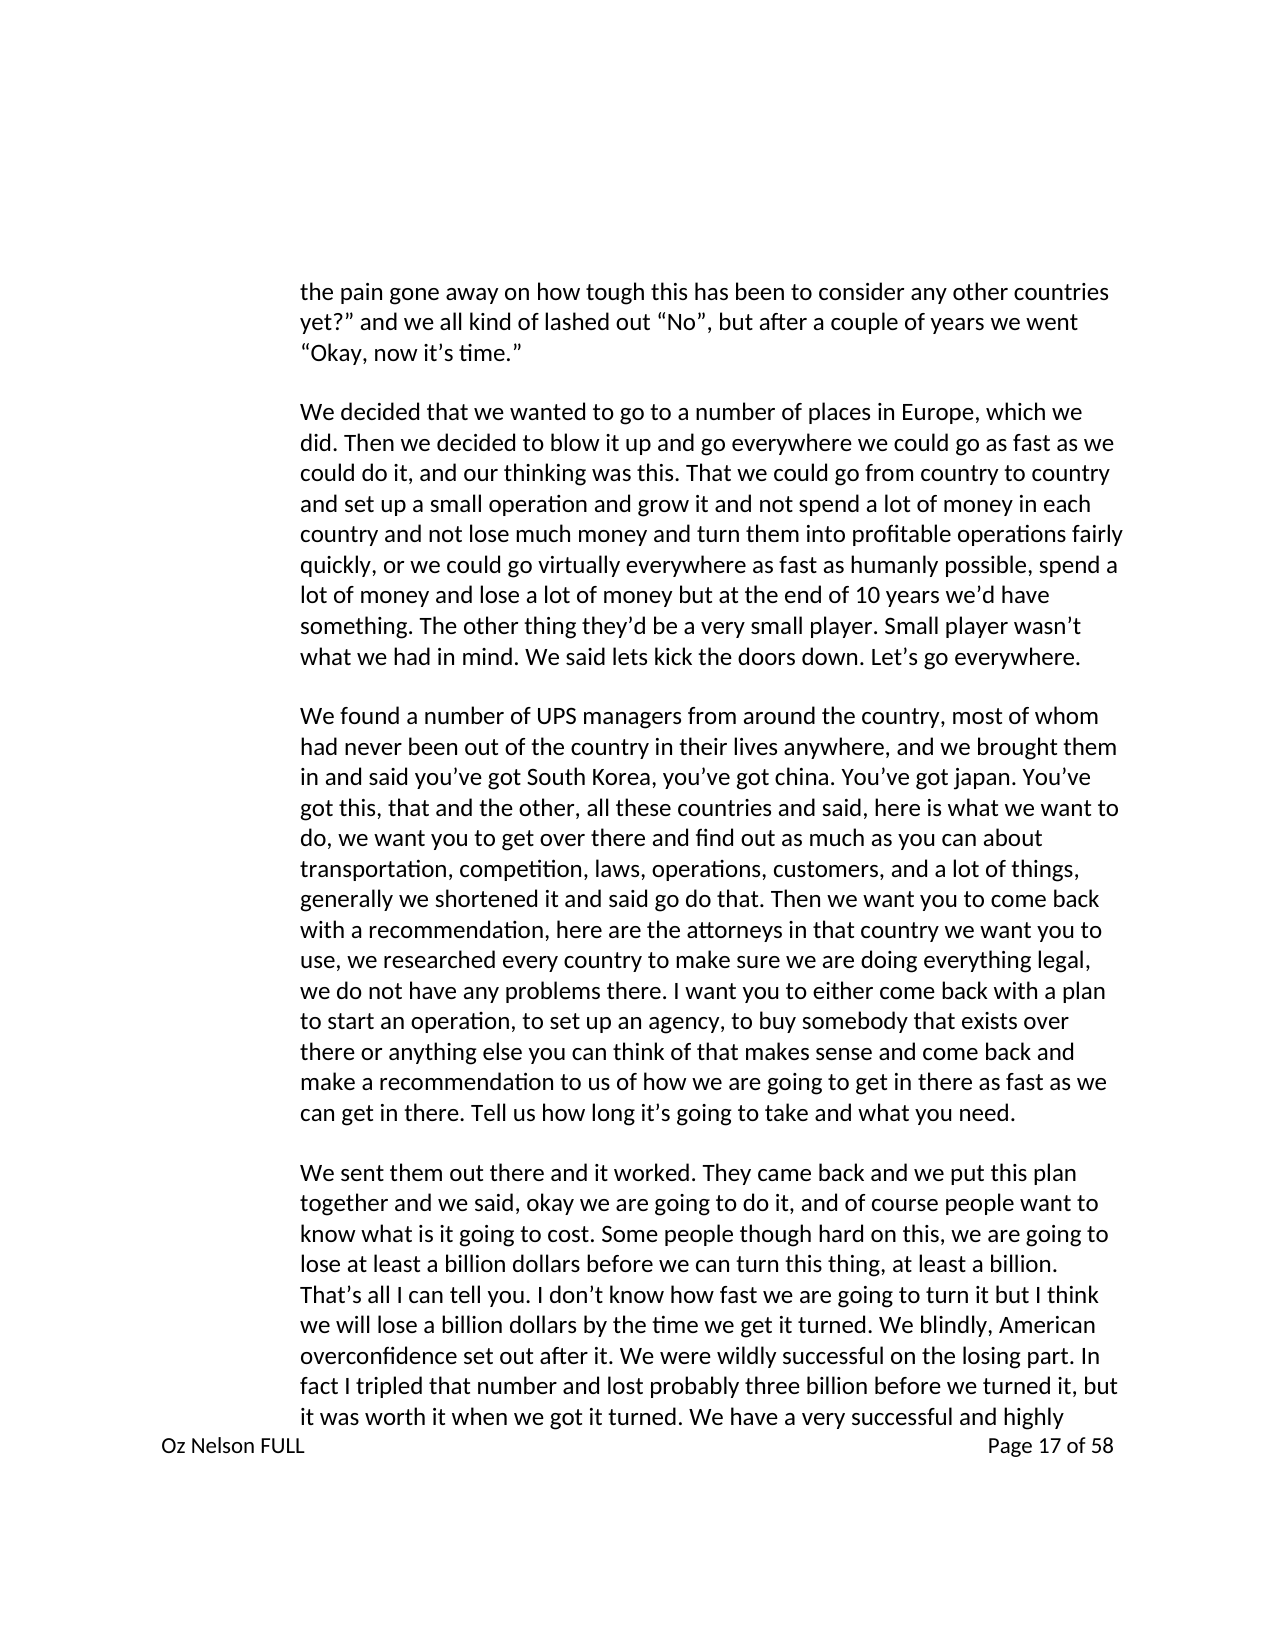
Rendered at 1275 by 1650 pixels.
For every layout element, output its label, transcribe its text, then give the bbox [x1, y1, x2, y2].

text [300, 1157, 1125, 1431]
text We found a number of UPS managers from around the country, most of whom had never been out of the country in their lives anywhere, and we brought them in and said you’ve got South Korea, you’ve got china. You’ve got japan. You’ve got this, that and the other, all these countries and said, here is what we want to do, we want you to get over there and find out as much as you can about transportation, competition, laws, operations, customers, and a lot of things, generally we shortened it and said go do that. Then we want you to come back with a recommendation, here are the attorneys in that country we want you to use, we researched every country to make sure we are doing everything legal, we do not have any problems there. I want you to either come back with a plan to start an operation, to set up an agency, to buy somebody that exists over there or anything else you can think of that makes sense and come back and make a recommendation to us of how we are going to get in there as fast as we can get in there. Tell us how long it’s going to take and what you need. [300, 700, 1125, 1128]
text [300, 276, 1125, 367]
text We decided that we wanted to go to a number of places in Europe, which we did. Then we decided to blow it up and go everywhere we could go as fast as we could do it, and our thinking was this. That we could go from country to country and set up a small operation and grow it and not spend a lot of money in each country and not lose much money and turn them into profitable operations fairly quickly, or we could go virtually everywhere as fast as humanly possible, spend a lot of money and lose a lot of money but at the end of 10 years we’d have something. The other thing they’d be a very small player. Small player wasn’t what we had in mind. We said lets kick the doors down. Let’s go everywhere. [300, 396, 1125, 671]
